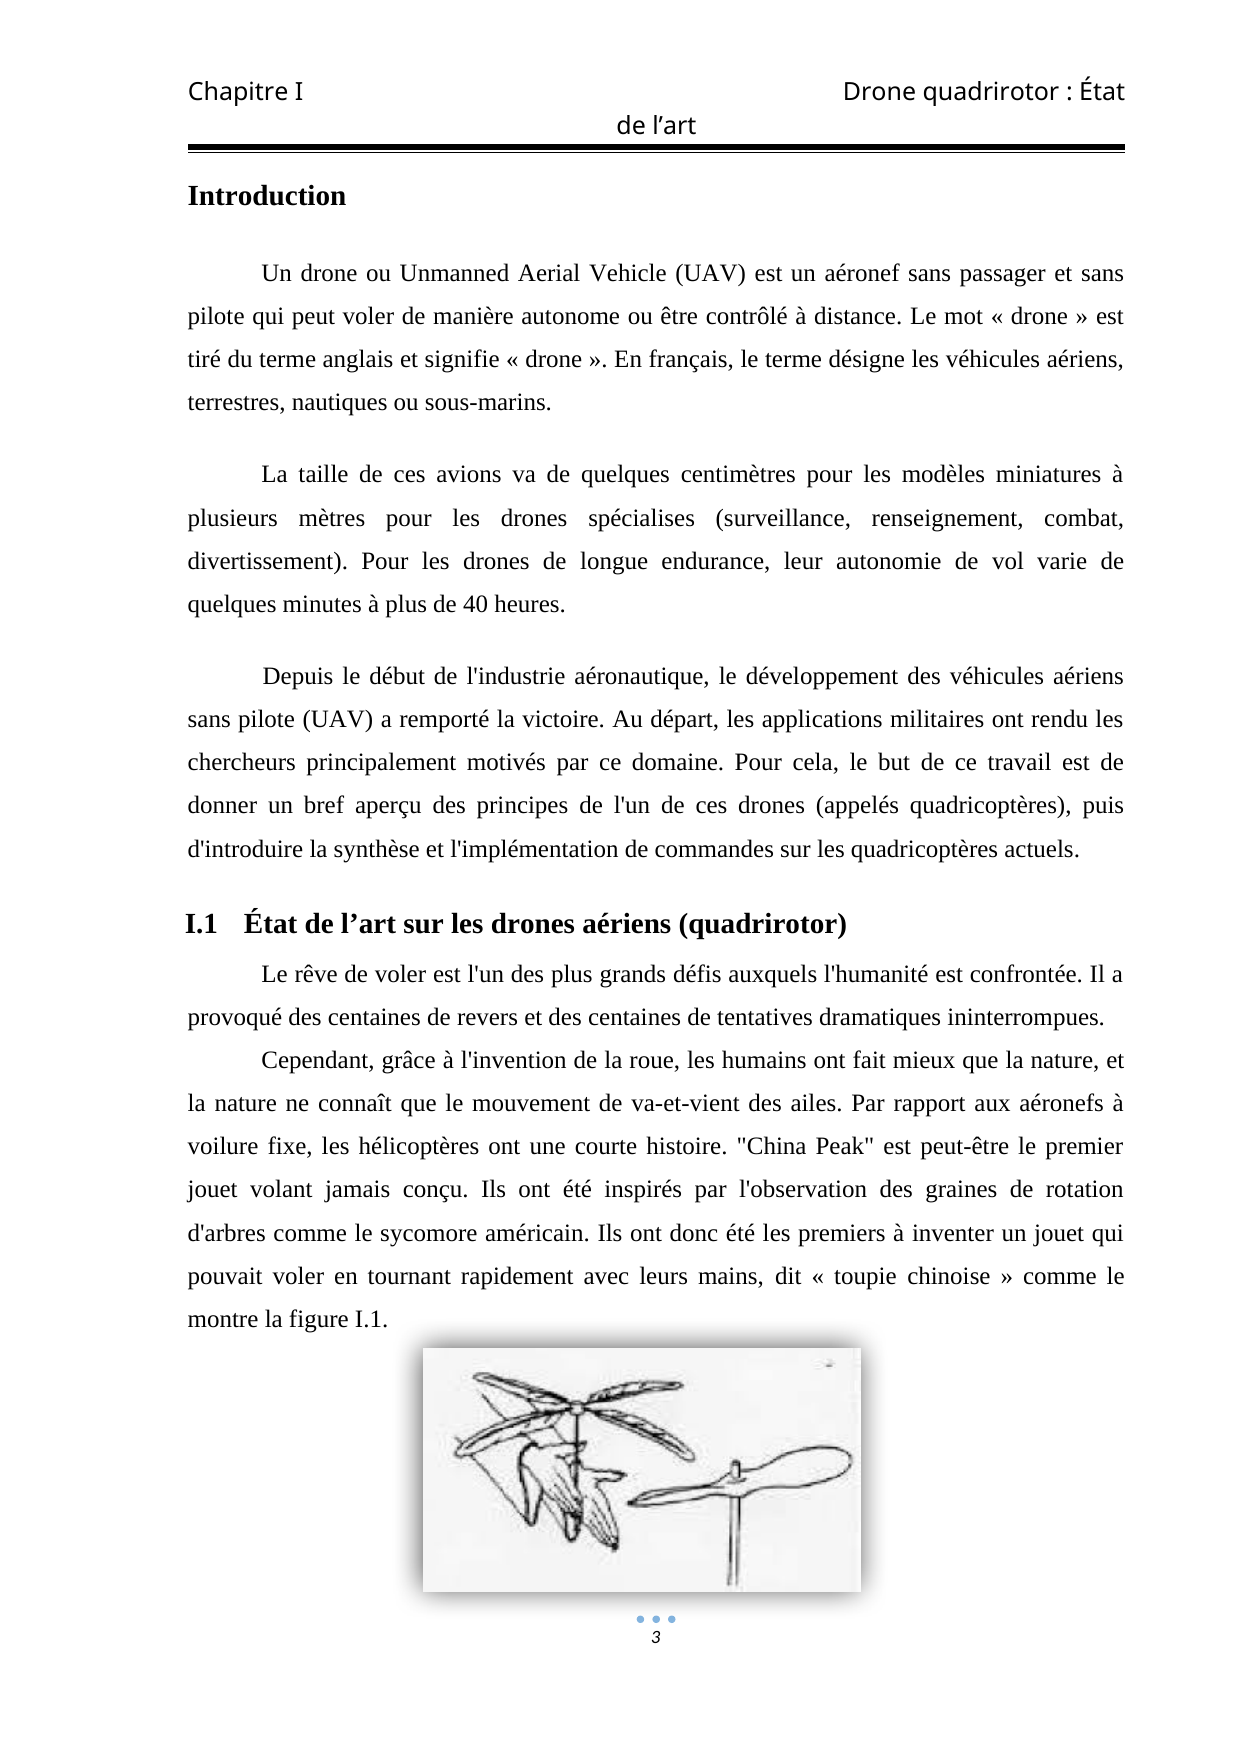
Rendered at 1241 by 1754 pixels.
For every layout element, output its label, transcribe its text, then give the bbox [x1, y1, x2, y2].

list État de l’art sur les drones aériens (quadrirotor) [225, 906, 1125, 939]
text Depuis le début de l'industrie aéronautique, le développement des véhicules aériens sans pilote (UAV) a remporté la victoire. Au départ, les applications militaires ont rendu les chercheurs principalement motivés par ce domaine. Pour cela, le but de ce travail est de donner un bref aperçu des principes de l'un de ces drones (appelés quadricoptères), puis d'introduire la synthèse et l'implémentation de commandes sur les quadricoptères actuels. [187, 661, 1125, 862]
text Cependant, grâce à l'invention de la roue, les humains ont fait mieux que la nature, et la nature ne connaît que le mouvement de va-et-vient des ailes. Par rapport aux aéronefs à voilure fixe, les hélicoptères ont une courte histoire. "China Peak" est peut-être le premier jouet volant jamais conçu. Ils ont été inspirés par l'observation des graines de rotation d'arbres comme le sycomore américain. Ils ont donc été les premiers à inventer un jouet qui pouvait voler en tournant rapidement avec leurs mains, dit « toupie chinoise » comme le montre la figure I.1. [187, 1045, 1125, 1333]
text Un drone ou Unmanned Aerial Vehicle (UAV) est un aéronef sans passager et sans pilote qui peut voler de manière autonome ou être contrôlé à distance. Le mot « drone » est tiré du terme anglais et signifie « drone ». En français, le terme désigne les véhicules aériens, terrestres, nautiques ou sous-marins. [187, 258, 1125, 416]
picture [423, 1348, 861, 1592]
text Le rêve de voler est l'un des plus grands défis auxquels l'humanité est confrontée. Il a provoqué des centaines de revers et des centaines de tentatives dramatiques ininterrompues. [187, 959, 1125, 1031]
text La taille de ces avions va de quelques centimètres pour les modèles miniatures à plusieurs mètres pour les drones spécialises (surveillance, renseignement, combat, divertissement). Pour les drones de longue endurance, leur autonomie de vol varie de quelques minutes à plus de 40 heures. [187, 459, 1125, 618]
text Introduction [187, 178, 1125, 212]
